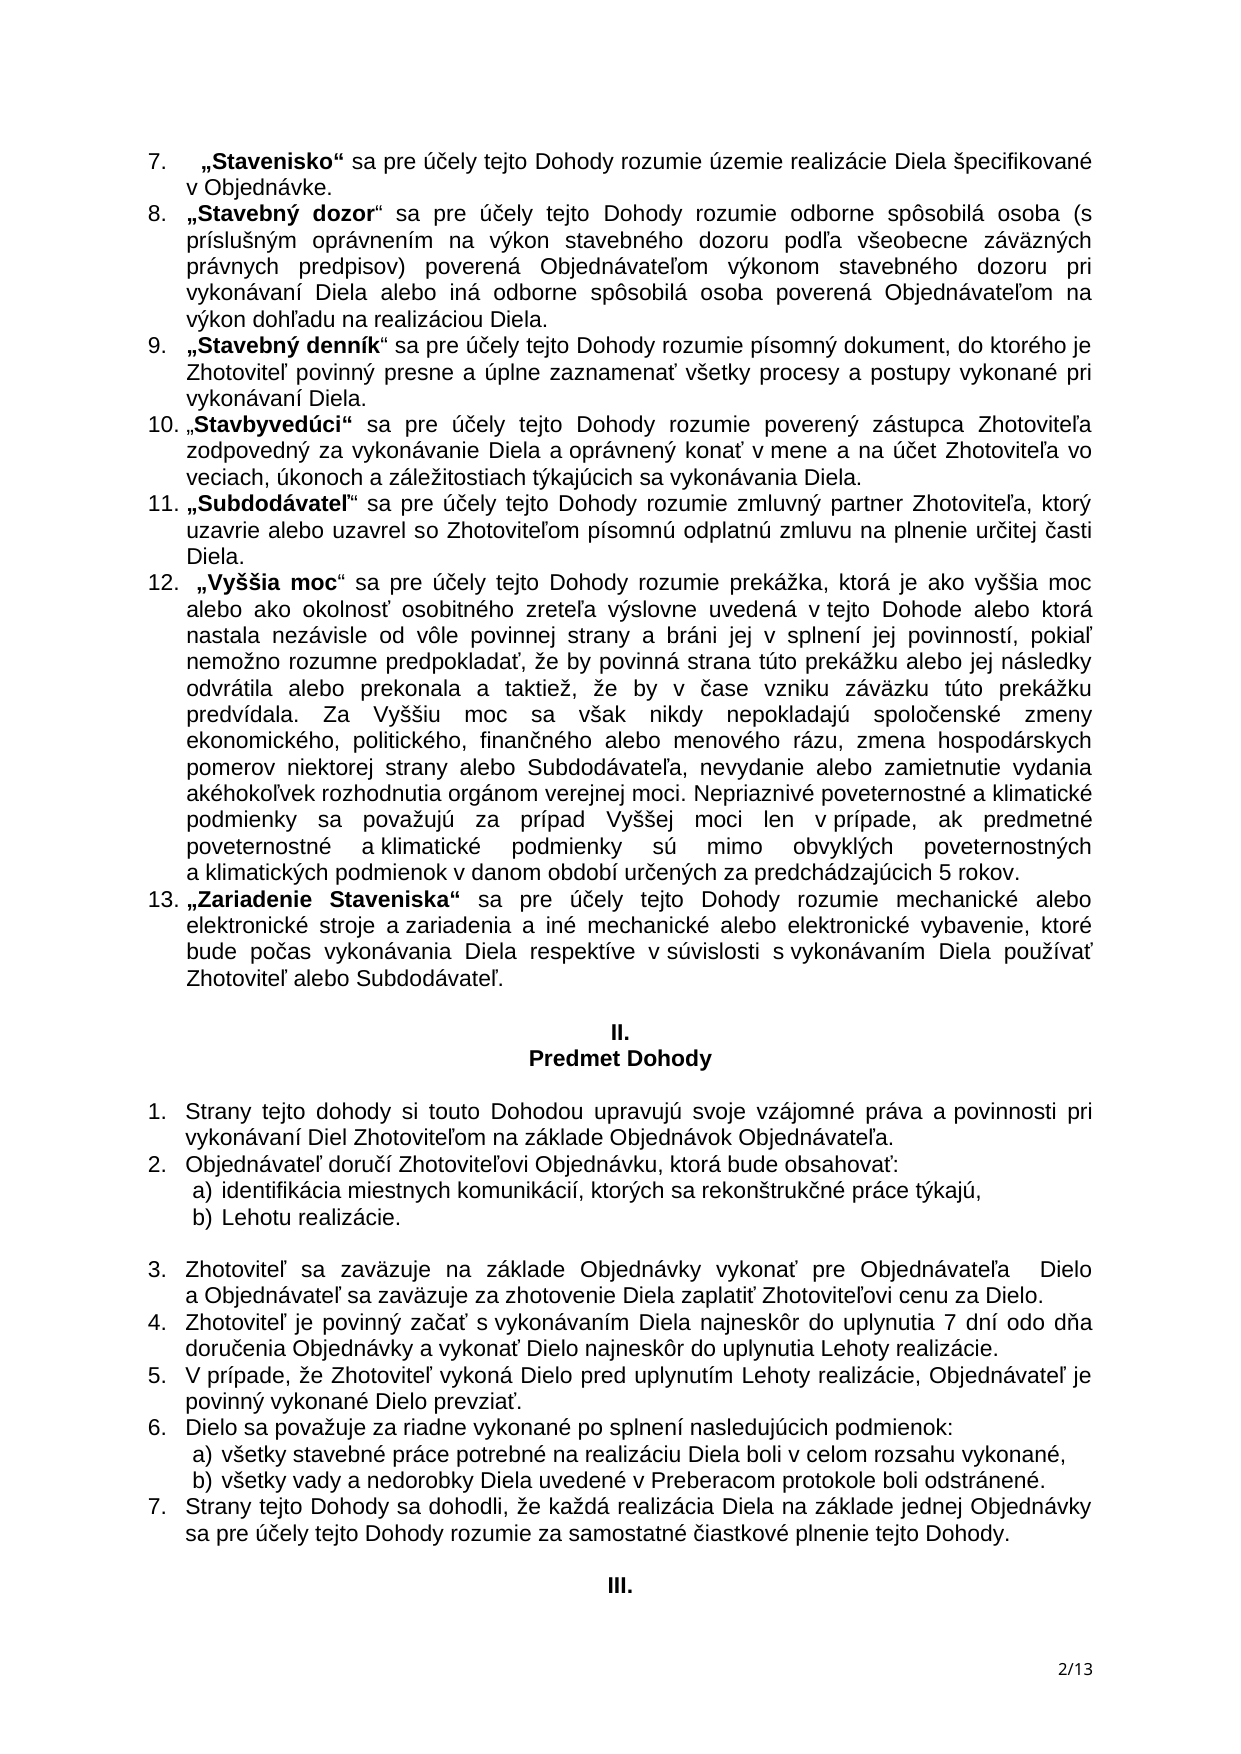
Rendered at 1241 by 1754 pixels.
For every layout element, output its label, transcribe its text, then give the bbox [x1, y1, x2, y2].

list všetky stavebné práce potrebné na realizáciu Diela boli v celom rozsahu vykonané, [192, 1441, 1093, 1467]
list Objednávateľ doručí Zhotoviteľovi Objednávku, ktorá bude obsahovať: [148, 1151, 1093, 1177]
list „Zariadenie Staveniska“ sa pre účely tejto Dohody rozumie mechanické alebo elektronické stroje a zariadenia a iné mechanické alebo elektronické vybavenie, ktoré bude počas vykonávania Diela respektíve v súvislosti s vykonávaním Diela používať Zhotoviteľ alebo Subdodávateľ. [148, 886, 1093, 991]
list Dielo sa považuje za riadne vykonané po splnení nasledujúcich podmienok: [148, 1414, 1093, 1441]
list V prípade, že Zhotoviteľ vykoná Dielo pred uplynutím Lehoty realizácie, Objednávateľ je povinný vykonané Dielo prevziať. [148, 1362, 1093, 1414]
text III. [148, 1572, 1093, 1599]
list Lehotu realizácie. [192, 1203, 1093, 1230]
list „Stavebný denník“ sa pre účely tejto Dohody rozumie písomný dokument, do ktorého je Zhotoviteľ povinný presne a úplne zaznamenať všetky procesy a postupy vykonané pri vykonávaní Diela. [148, 332, 1093, 411]
text II. [148, 1019, 1093, 1045]
text Predmet Dohody [148, 1045, 1093, 1072]
list „Vyššia moc“ sa pre účely tejto Dohody rozumie prekážka, ktorá je ako vyššia moc alebo ako okolnosť osobitného zreteľa výslovne uvedená v tejto Dohode alebo ktorá nastala nezávisle od vôle povinnej strany a bráni jej v splnení jej povinností, pokiaľ nemožno rozumne predpokladať, že by povinná strana túto prekážku alebo jej následky odvrátila alebo prekonala a taktiež, že by v čase vzniku záväzku túto prekážku predvídala. Za Vyššiu moc sa však nikdy nepokladajú spoločenské zmeny ekonomického, politického, finančného alebo menového rázu, zmena hospodárskych pomerov niektorej strany alebo Subdodávateľa, nevydanie alebo zamietnutie vydania akéhokoľvek rozhodnutia orgánom verejnej moci. Nepriaznivé poveternostné a klimatické podmienky sa považujú za prípad Vyššej moci len v prípade, ak predmetné poveternostné a klimatické podmienky sú mimo obvyklých poveternostných a klimatických podmienok v danom období určených za predchádzajúcich 5 rokov. [148, 569, 1093, 886]
list Strany tejto Dohody sa dohodli, že každá realizácia Diela na základe jednej Objednávky sa pre účely tejto Dohody rozumie za samostatné čiastkové plnenie tejto Dohody. [148, 1493, 1093, 1546]
list Strany tejto dohody si touto Dohodou upravujú svoje vzájomné práva a povinnosti pri vykonávaní Diel Zhotoviteľom na základe Objednávok Objednávateľa. [148, 1098, 1093, 1151]
list „Subdodávateľ“ sa pre účely tejto Dohody rozumie zmluvný partner Zhotoviteľa, ktorý uzavrie alebo uzavrel so Zhotoviteľom písomnú odplatnú zmluvu na plnenie určitej časti Diela. [148, 490, 1093, 569]
list všetky vady a nedorobky Diela uvedené v Preberacom protokole boli odstránené. [192, 1467, 1093, 1493]
list „Stavbyvedúci“ sa pre účely tejto Dohody rozumie poverený zástupca Zhotoviteľa zodpovedný za vykonávanie Diela a oprávnený konať v mene a na účet Zhotoviteľa vo veciach, úkonoch a záležitostiach týkajúcich sa vykonávania Diela. [148, 411, 1093, 490]
list identifikácia miestnych komunikácií, ktorých sa rekonštrukčné práce týkajú, [192, 1177, 1093, 1203]
list Zhotoviteľ sa zaväzuje na základe Objednávky vykonať pre Objednávateľa Dielo a Objednávateľ sa zaväzuje za zhotovenie Diela zaplatiť Zhotoviteľovi cenu za Dielo. [148, 1256, 1093, 1309]
list „Stavebný dozor“ sa pre účely tejto Dohody rozumie odborne spôsobilá osoba (s príslušným oprávnením na výkon stavebného dozoru podľa všeobecne záväzných právnych predpisov) poverená Objednávateľom výkonom stavebného dozoru pri vykonávaní Diela alebo iná odborne spôsobilá osoba poverená Objednávateľom na výkon dohľadu na realizáciou Diela. [148, 200, 1093, 332]
list Zhotoviteľ je povinný začať s vykonávaním Diela najneskôr do uplynutia 7 dní odo dňa doručenia Objednávky a vykonať Dielo najneskôr do uplynutia Lehoty realizácie. [148, 1309, 1093, 1362]
list „Stavenisko“ sa pre účely tejto Dohody rozumie územie realizácie Diela špecifikované v Objednávke. [148, 148, 1093, 200]
